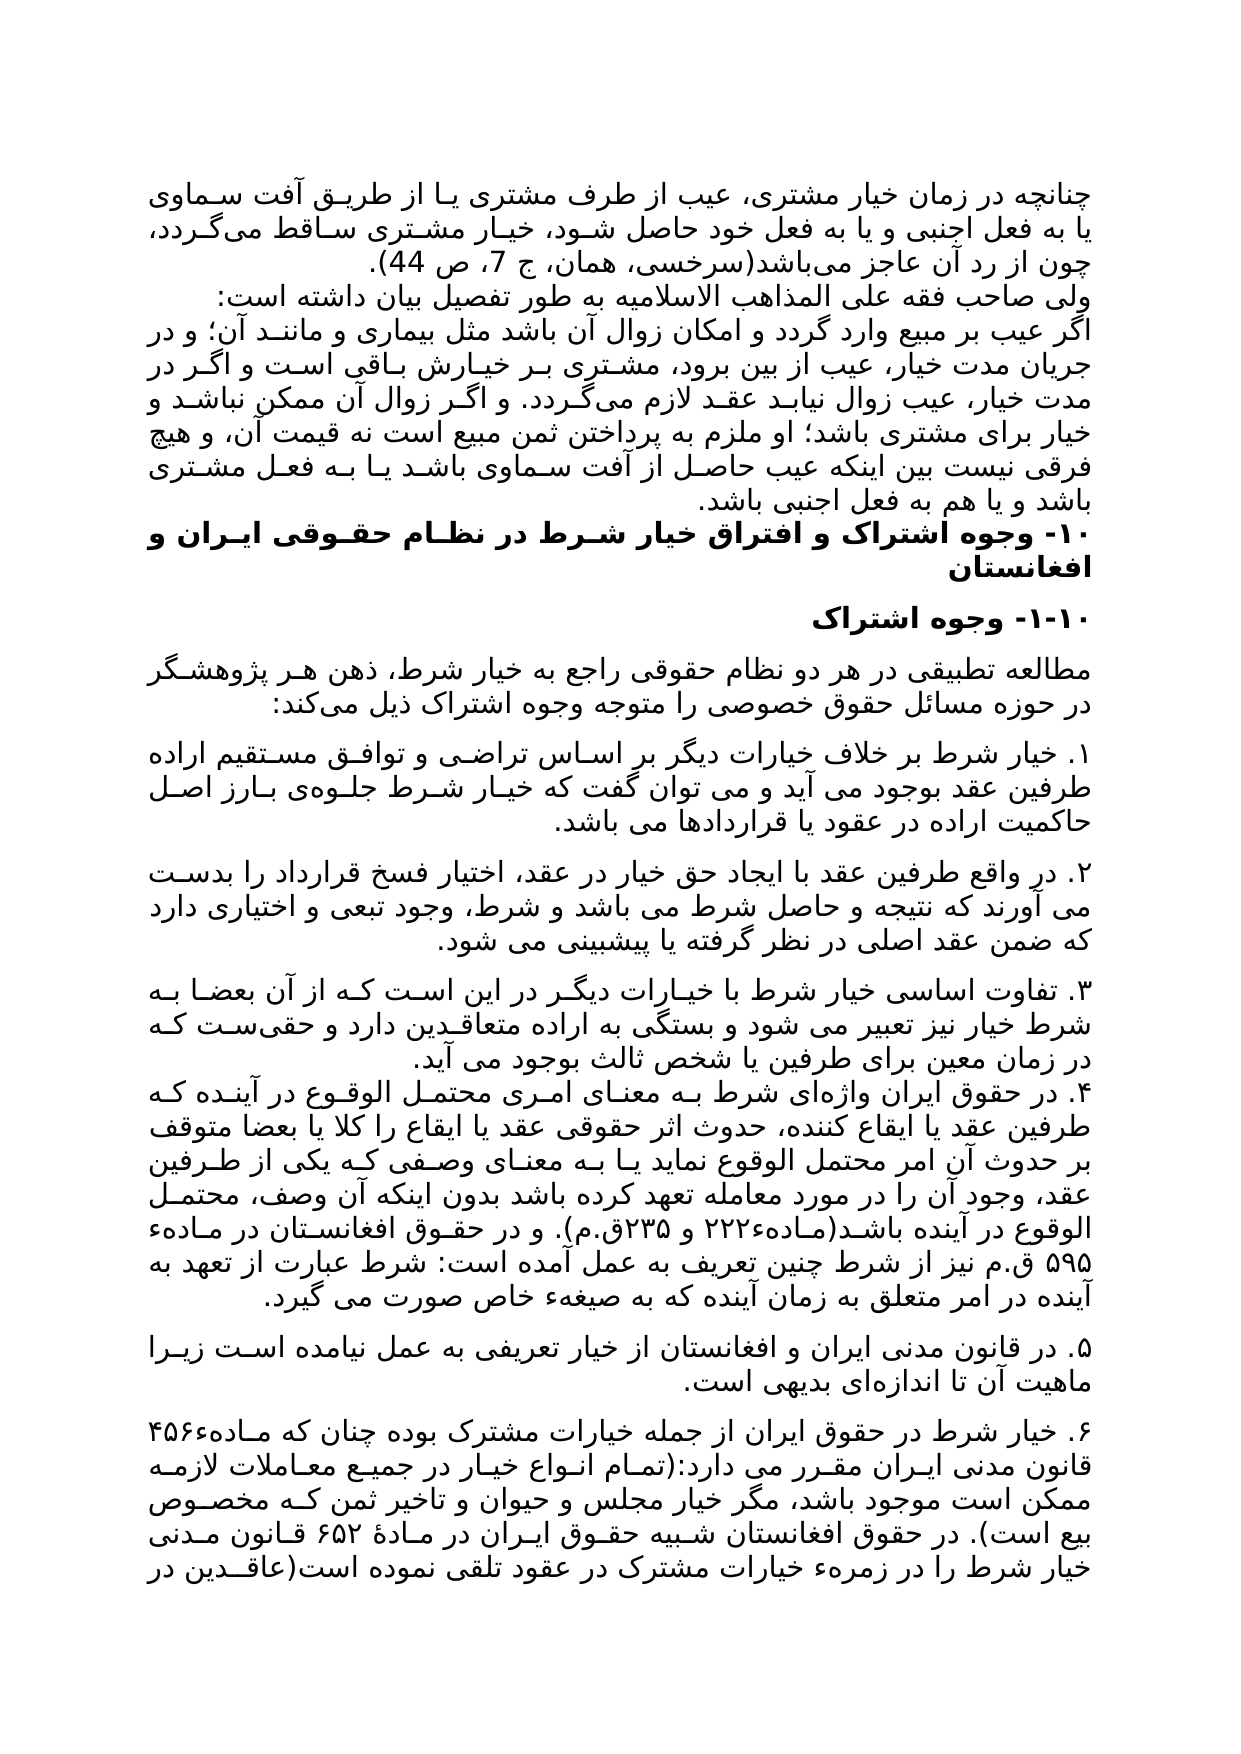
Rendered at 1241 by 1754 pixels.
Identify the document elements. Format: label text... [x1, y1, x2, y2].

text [148, 1414, 1092, 1584]
text ۱. خیار شرط بر خلاف خیارات دیگر بر اساس تراضی و توافق مستقیم اراده طرفین عقد بوجود می آید و می توان گفت که خیار شرط جلوه‌ی بارز اصل حاکمیت اراده در عقود یا قراردادها می باشد. [148, 737, 1092, 838]
text ۵. در قانون مدنی ایران و افغانستان از خیار تعریفی به عمل نیامده است زیرا ماهیت آن تا اندازه‌ای بدیهی است. [148, 1330, 1092, 1398]
text اگر عیب بر مبیع وارد گردد و امکان زوال آن باشد مثل بیماری و مانند آن؛ و در جریان مدت خیار، عیب از بین برود، مشتری بر خیارش باقی است و اگر در مدت خیار، عیب زوال نیابد عقد لازم می‌گردد. و اگر زوال آن ممکن نباشد و خیار برای مشتری باشد؛ او ملزم به پرداختن ثمن مبیع است نه قیمت آن، و هیچ فرقی نیست بین اینکه عیب حاصل از آفت سماوی باشد یا به فعل مشتری باشد و یا هم به فعل اجنبی باشد. [148, 313, 1092, 517]
text ۳. تفاوت اساسی خیار شرط با خیارات دیگر در این است که از آن بعضا به شرط خیار نیز تعبیر می شود و بستگی به اراده متعاقدین دارد و حقی‌ست که در زمان معین برای طرفین یا شخص ثالث بوجود می آید. [148, 974, 1092, 1076]
text ۴. در حقوق ایران واژه‌ای شرط به معنای امری محتمل الوقوع در آینده که طرفین عقد یا ایقاع کننده، حدوث اثر حقوقی عقد یا ایقاع را کلا یا بعضا متوقف بر حدوث آن امر محتمل الوقوع نماید یا به معنای وصفی که یکی از طرفین عقد، وجود آن را در مورد معامله تعهد کرده باشد بدون اینکه آن وصف، محتمل الوقوع در آینده باشد(مادهء۲۲۲ و ۲۳۵ق.م). و در حقوق افغانستان در مادهء۵۹۵ ق.م نیز از شرط چنین تعریف به عمل آمده است: شرط عبارت از تعهد به آینده در امر متعلق به زمان آینده که به صیغهء‌ خاص صورت می گیرد. [148, 1076, 1092, 1313]
text ۱۰- وجوه اشتراک و افتراق خیار شرط در نظام حقوقی ایران و افغانستان [148, 517, 1092, 585]
text ولی صاحب فقه علی المذاهب الاسلامیه به طور تفصیل بیان داشته است: [148, 279, 1092, 313]
text ۱-۱۰- وجوه اشتراک [148, 601, 1092, 635]
text چنانچه در زمان خیار مشتری، عیب از طرف مشتری یا از طریق آفت سماوی یا به فعل اجنبی و یا به فعل خود حاصل شود، خیار مشتری ساقط می‌گردد، چون از رد آن عاجز می‌باشد(سرخسی، همان، ج 7، ص 44). [148, 177, 1092, 279]
text مطالعه تطبیقی در هر دو نظام حقوقی راجع به خیار شرط، ذهن هر پژوهشگر در حوزه مسائل حقوق خصوصی را متوجه وجوه اشتراک ذیل می‌کند: [148, 652, 1092, 720]
text ۲. در واقع طرفین عقد با ایجاد حق خیار در عقد، اختیار فسخ قرارداد را بدست می آورند که نتیجه و حاصل شرط می باشد و شرط، وجود تبعی و اختیاری دارد که ضمن عقد اصلی در نظر گرفته یا پیشبینی می شود. [148, 855, 1092, 957]
